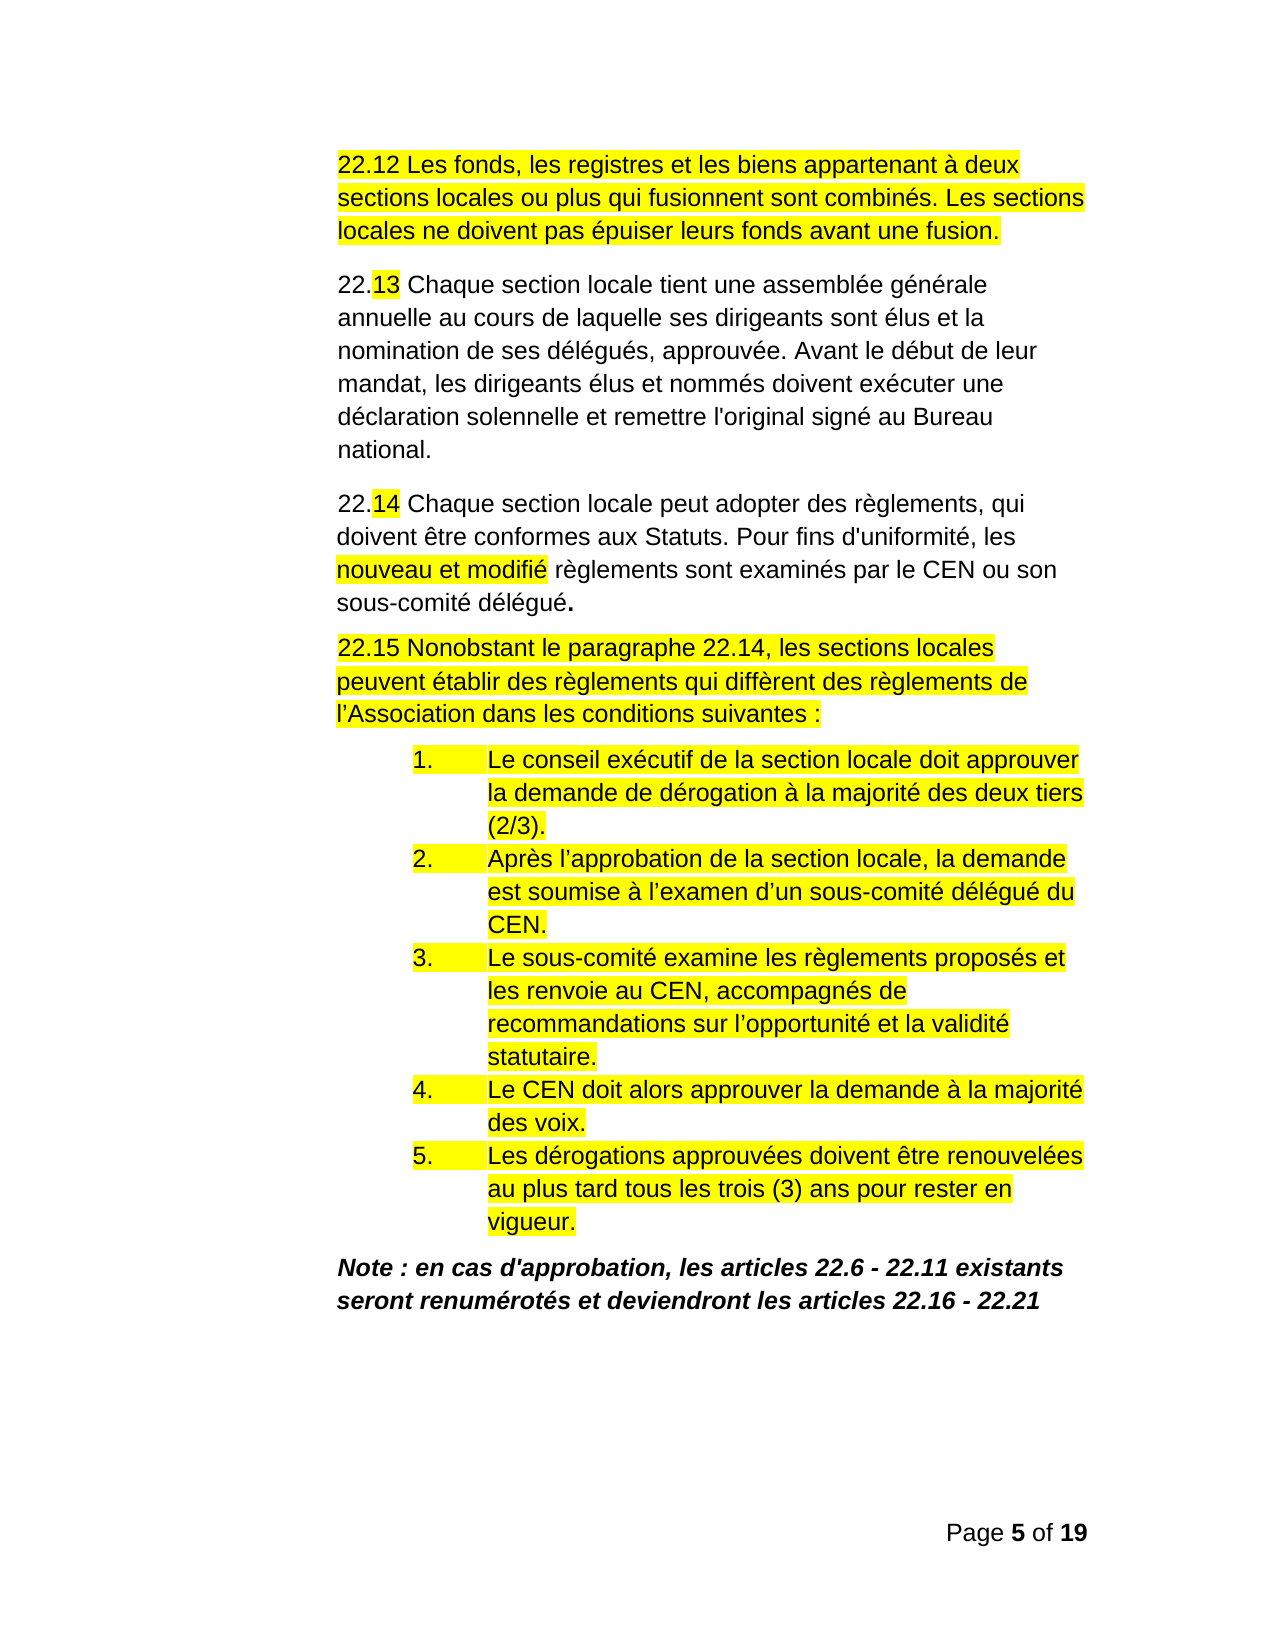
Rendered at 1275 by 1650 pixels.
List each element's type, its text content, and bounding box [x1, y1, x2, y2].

list Après l’approbation de la section locale, la demande est soumise à l’examen d’un sous-comité délégué du CEN. [412, 844, 1087, 939]
text 22.15 Nonobstant le paragraphe 22.14, les sections locales peuvent établir des règlements qui diffèrent des règlements de l’Association dans les conditions suivantes : [336, 633, 1087, 728]
text 22.14 Chaque section locale peut adopter des règlements, qui doivent être conformes aux Statuts. Pour fins d'uniformité, les nouveau et modifié règlements sont examinés par le CEN ou son sous-comité délégué. [336, 489, 1087, 617]
list Le sous-comité examine les règlements proposés et les renvoie au CEN, accompagnés de recommandations sur l’opportunité et la validité statutaire. [412, 943, 1087, 1071]
text Note : en cas d'approbation, les articles 22.6 - 22.11 existants seront renumérotés et deviendront les articles 22.16 - 22.21 [336, 1253, 1087, 1314]
list Les dérogations approuvées doivent être renouvelées au plus tard tous les trois (3) ans pour rester en vigueur. [412, 1141, 1087, 1236]
text 22.13 Chaque section locale tient une assemblée générale annuelle au cours de laquelle ses dirigeants sont élus et la nomination de ses délégués, approuvée. Avant le début de leur mandat, les dirigeants élus et nommés doivent exécuter une déclaration solennelle et remettre l'original signé au Bureau national. [337, 270, 1087, 464]
list Le CEN doit alors approuver la demande à la majorité des voix. [412, 1075, 1087, 1137]
list Le conseil exécutif de la section locale doit approuver la demande de dérogation à la majorité des deux tiers (2/3). [412, 745, 1087, 840]
text 22.12 Les fonds, les registres et les biens appartenant à deux sections locales ou plus qui fusionnent sont combinés. Les sections locales ne doivent pas épuiser leurs fonds avant une fusion. [337, 150, 1087, 245]
